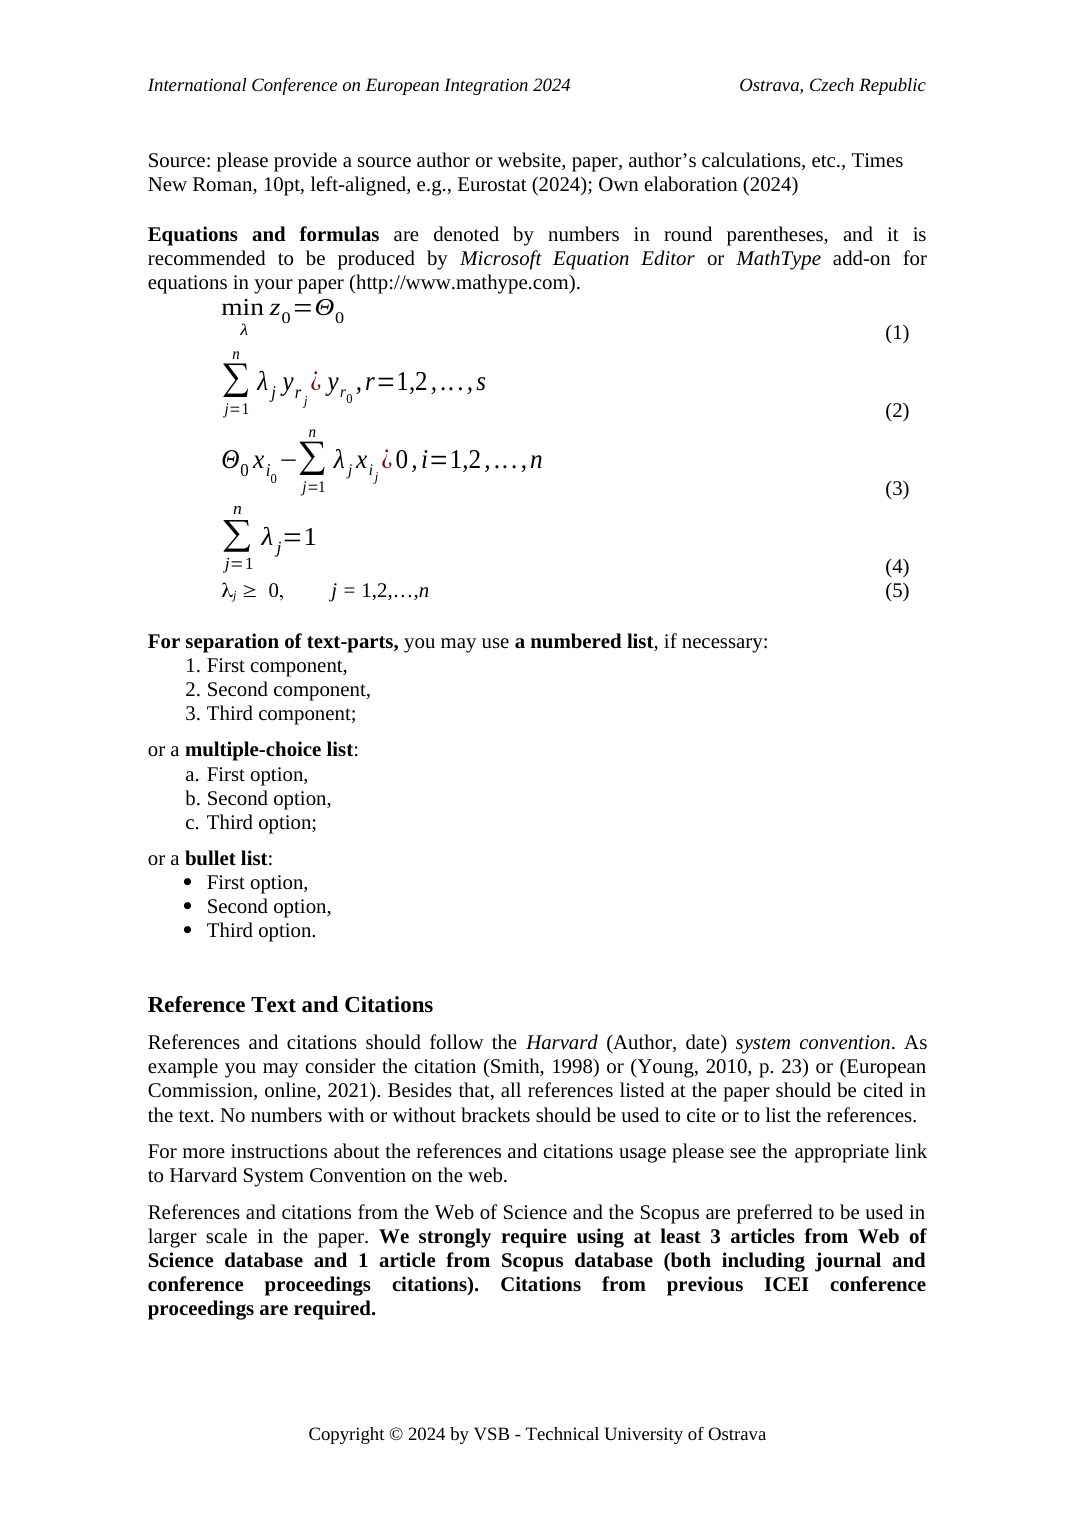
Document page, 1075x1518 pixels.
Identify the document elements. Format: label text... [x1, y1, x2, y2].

list First component, [185, 653, 927, 677]
text (2) [148, 344, 927, 422]
text For more instructions about the references and citations usage please see the appropriate link to Harvard System Convention on the web. [148, 1139, 927, 1187]
text Equations and formulas are denoted by numbers in round parentheses, and it is recommended to be produced by Microsoft Equation Editor or MathType add-on for equations in your paper (http://www.mathype.com). [148, 222, 927, 294]
text Reference Text and Citations [148, 991, 927, 1018]
list First option, [185, 761, 927, 786]
list Second option, [184, 894, 927, 918]
list Third option; [185, 809, 927, 834]
list Third component; [185, 701, 927, 725]
list Second option, [185, 786, 927, 809]
text References and citations from the Web of Science and the Scopus are preferred to be used in larger scale in the paper. We strongly require using at least 3 articles from Web of Science database and 1 article from Scopus database (both including journal and conference proceedings citations). Citations from previous ICEI conference proceedings are required. [148, 1200, 927, 1320]
list Second component, [185, 677, 927, 701]
text (1) [148, 294, 927, 344]
text or a multiple-choice list: [148, 737, 927, 761]
text j  j = 1,2,…,n (5) [148, 578, 927, 602]
text (4) [148, 500, 927, 578]
text (3) [148, 422, 927, 500]
list Third option. [184, 918, 927, 942]
text References and citations should follow the Harvard (Author, date) system convention. As example you may consider the citation (Smith, 1998) or (Young, 2010, p. 23) or (European Commission, online, 2021). Besides that, all references listed at the paper should be cited in the text. No numbers with or without brackets should be used to cite or to list the references. [148, 1030, 927, 1127]
text Source: please provide a source author or website, paper, author’s calculations, etc., Times New Roman, 10pt, left-aligned, e.g., Eurostat (2024); Own elaboration (2024) [148, 148, 927, 196]
text or a bullet list: [148, 846, 927, 870]
text For separation of text-parts, you may use a numbered list, if necessary: [148, 629, 927, 653]
list First option, [184, 870, 927, 894]
